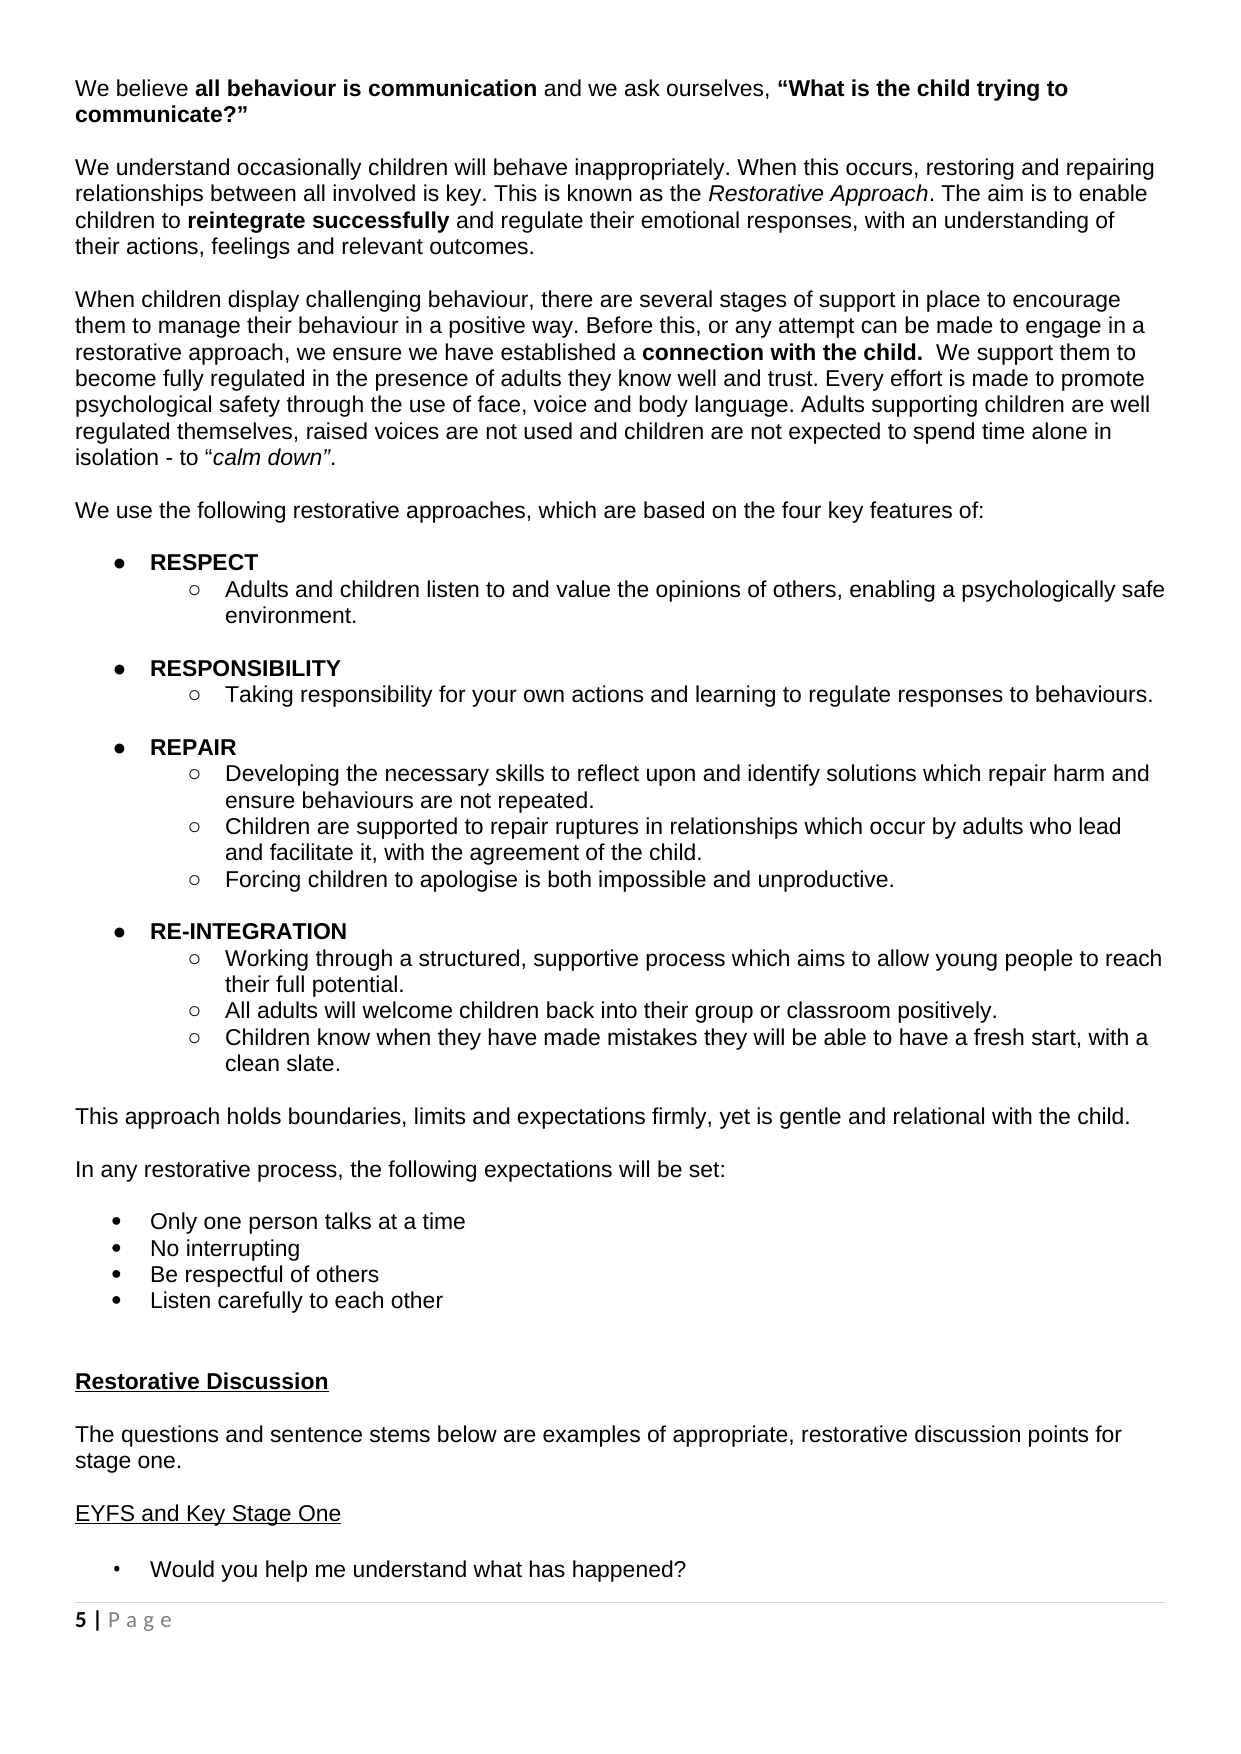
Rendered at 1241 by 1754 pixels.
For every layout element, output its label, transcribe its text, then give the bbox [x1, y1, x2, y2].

text Restorative Discussion [75, 1368, 1165, 1394]
list Children are supported to repair ruptures in relationships which occur by adults who lead and facilitate it, with the agreement of the child. [187, 813, 1165, 866]
list Children know when they have made mistakes they will be able to have a fresh start, with a clean slate. [187, 1024, 1165, 1076]
list Be respectful of others [112, 1261, 1165, 1287]
list Forcing children to apologise is both impossible and unproductive. [187, 866, 1165, 892]
list REPAIR [112, 734, 1165, 760]
text We understand occasionally children will behave inappropriately. When this occurs, restoring and repairing relationships between all involved is key. This is known as the Restorative Approach. The aim is to enable children to reintegrate successfully and regulate their emotional responses, with an understanding of their actions, feelings and relevant outcomes. [75, 154, 1165, 259]
text EYFS and Key Stage One [75, 1500, 1165, 1526]
list All adults will welcome children back into their group or classroom positively. [187, 997, 1165, 1024]
list No interrupting [112, 1234, 1165, 1261]
text This approach holds boundaries, limits and expectations firmly, yet is gentle and relational with the child. [75, 1103, 1165, 1129]
list Working through a structured, supportive process which aims to allow young people to reach their full potential. [187, 945, 1165, 997]
list RE-INTEGRATION [112, 918, 1165, 945]
list RESPONSIBILITY [112, 655, 1165, 681]
list Listen carefully to each other [112, 1287, 1165, 1342]
list Developing the necessary skills to reflect upon and identify solutions which repair harm and ensure behaviours are not repeated. [187, 760, 1165, 813]
text In any restorative process, the following expectations will be set: [75, 1156, 1165, 1182]
list Adults and children listen to and value the opinions of others, enabling a psychologically safe environment. [187, 576, 1165, 628]
text We use the following restorative approaches, which are based on the four key features of: [75, 497, 1165, 523]
text We believe all behaviour is communication and we ask ourselves, “What is the child trying to communicate?” [75, 75, 1165, 128]
text The questions and sentence stems below are examples of appropriate, restorative discussion points for stage one. [75, 1421, 1165, 1473]
list Only one person talks at a time [112, 1208, 1165, 1234]
text When children display challenging behaviour, there are several stages of support in place to encourage them to manage their behaviour in a positive way. Before this, or any attempt can be made to engage in a restorative approach, we ensure we have established a connection with the child. We support them to become fully regulated in the presence of adults they know well and trust. Every effort is made to promote psychological safety through the use of face, voice and body language. Adults supporting children are well regulated themselves, raised voices are not used and children are not expected to spend time alone in isolation - to “calm down”. [75, 286, 1165, 470]
list Taking responsibility for your own actions and learning to regulate responses to behaviours. [187, 681, 1165, 707]
list RESPECT [112, 549, 1165, 576]
